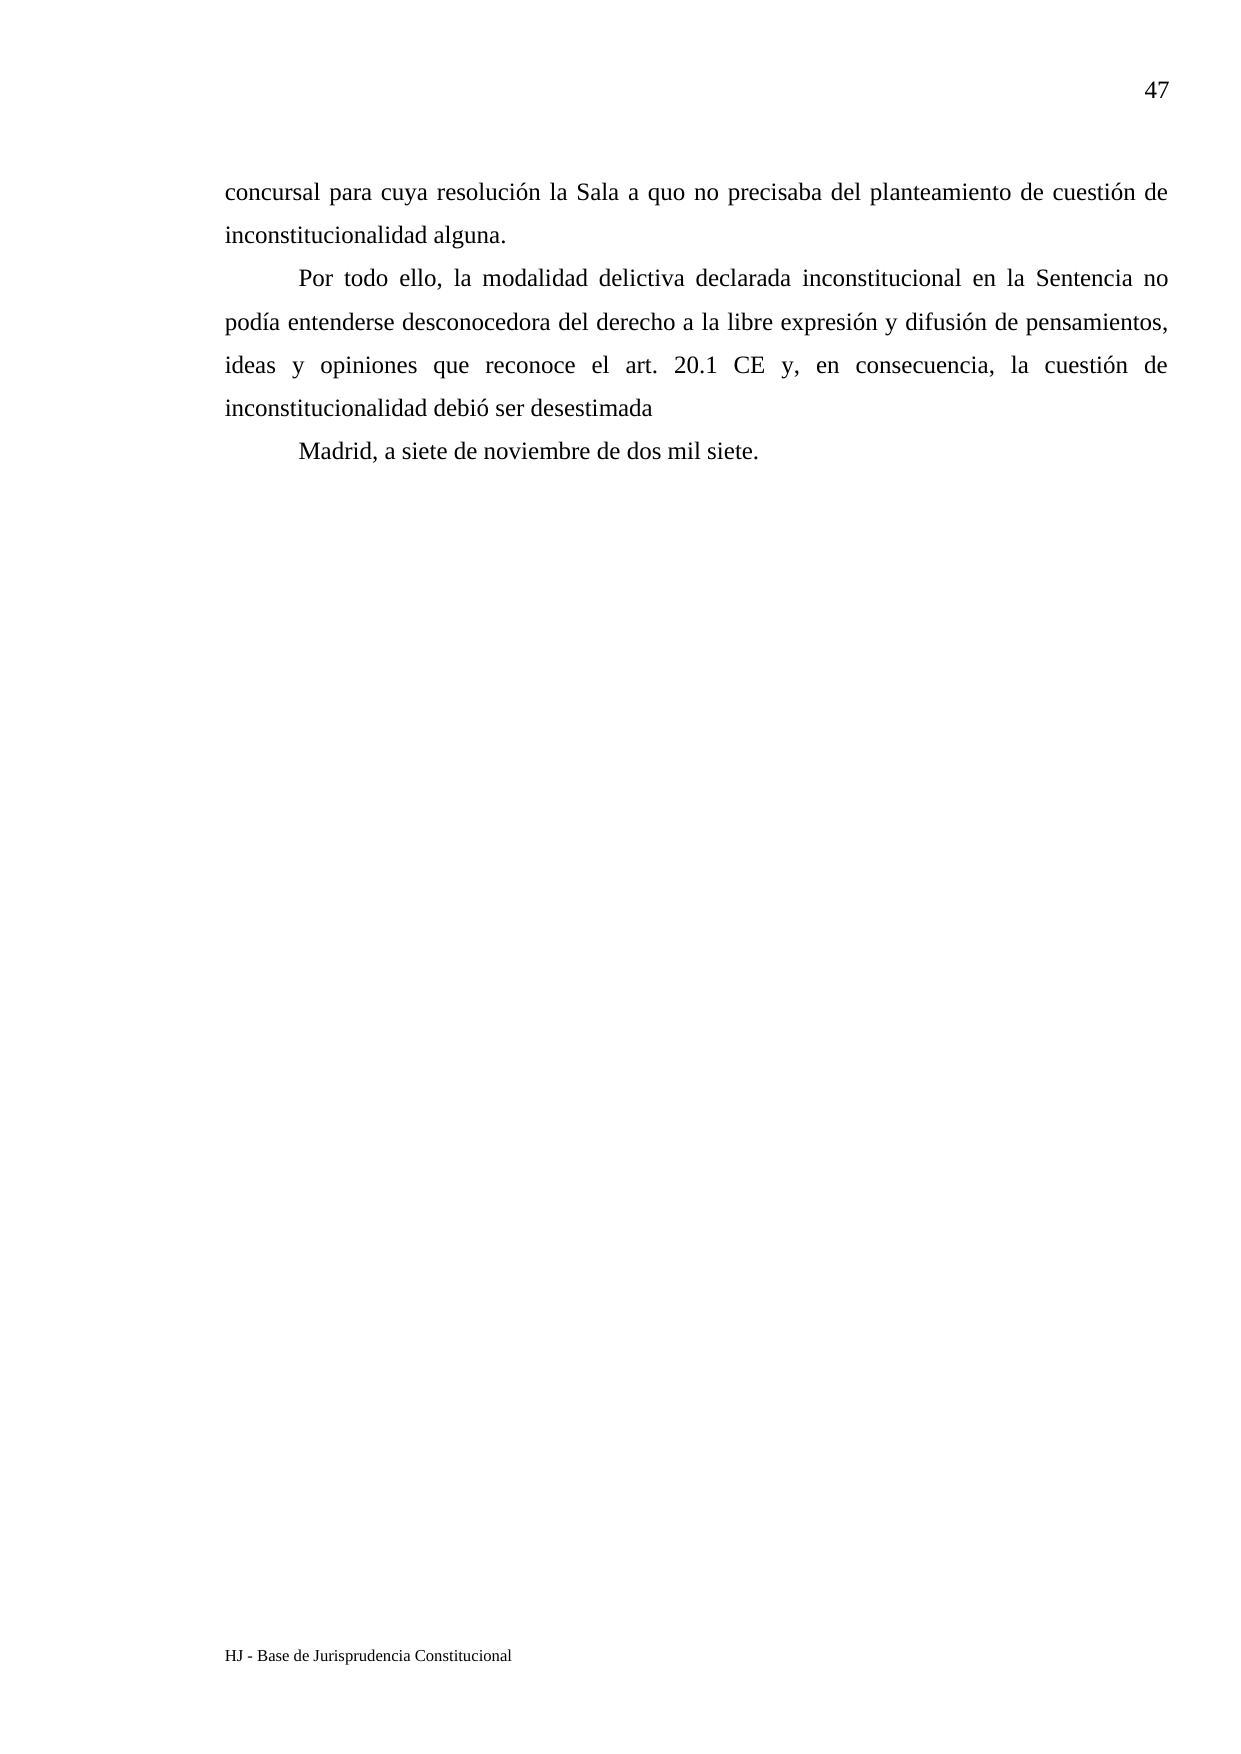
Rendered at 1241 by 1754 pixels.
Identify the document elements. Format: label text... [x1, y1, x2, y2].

text Madrid, a siete de noviembre de dos mil siete. [224, 436, 1169, 465]
text Por todo ello, la modalidad delictiva declarada inconstitucional en la Sentencia no podía entenderse desconocedora del derecho a la libre expresión y difusión de pensamientos, ideas y opiniones que reconoce el art. 20.1 CE y, en consecuencia, la cuestión de inconstitucionalidad debió ser desestimada [224, 263, 1169, 422]
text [224, 177, 1169, 249]
